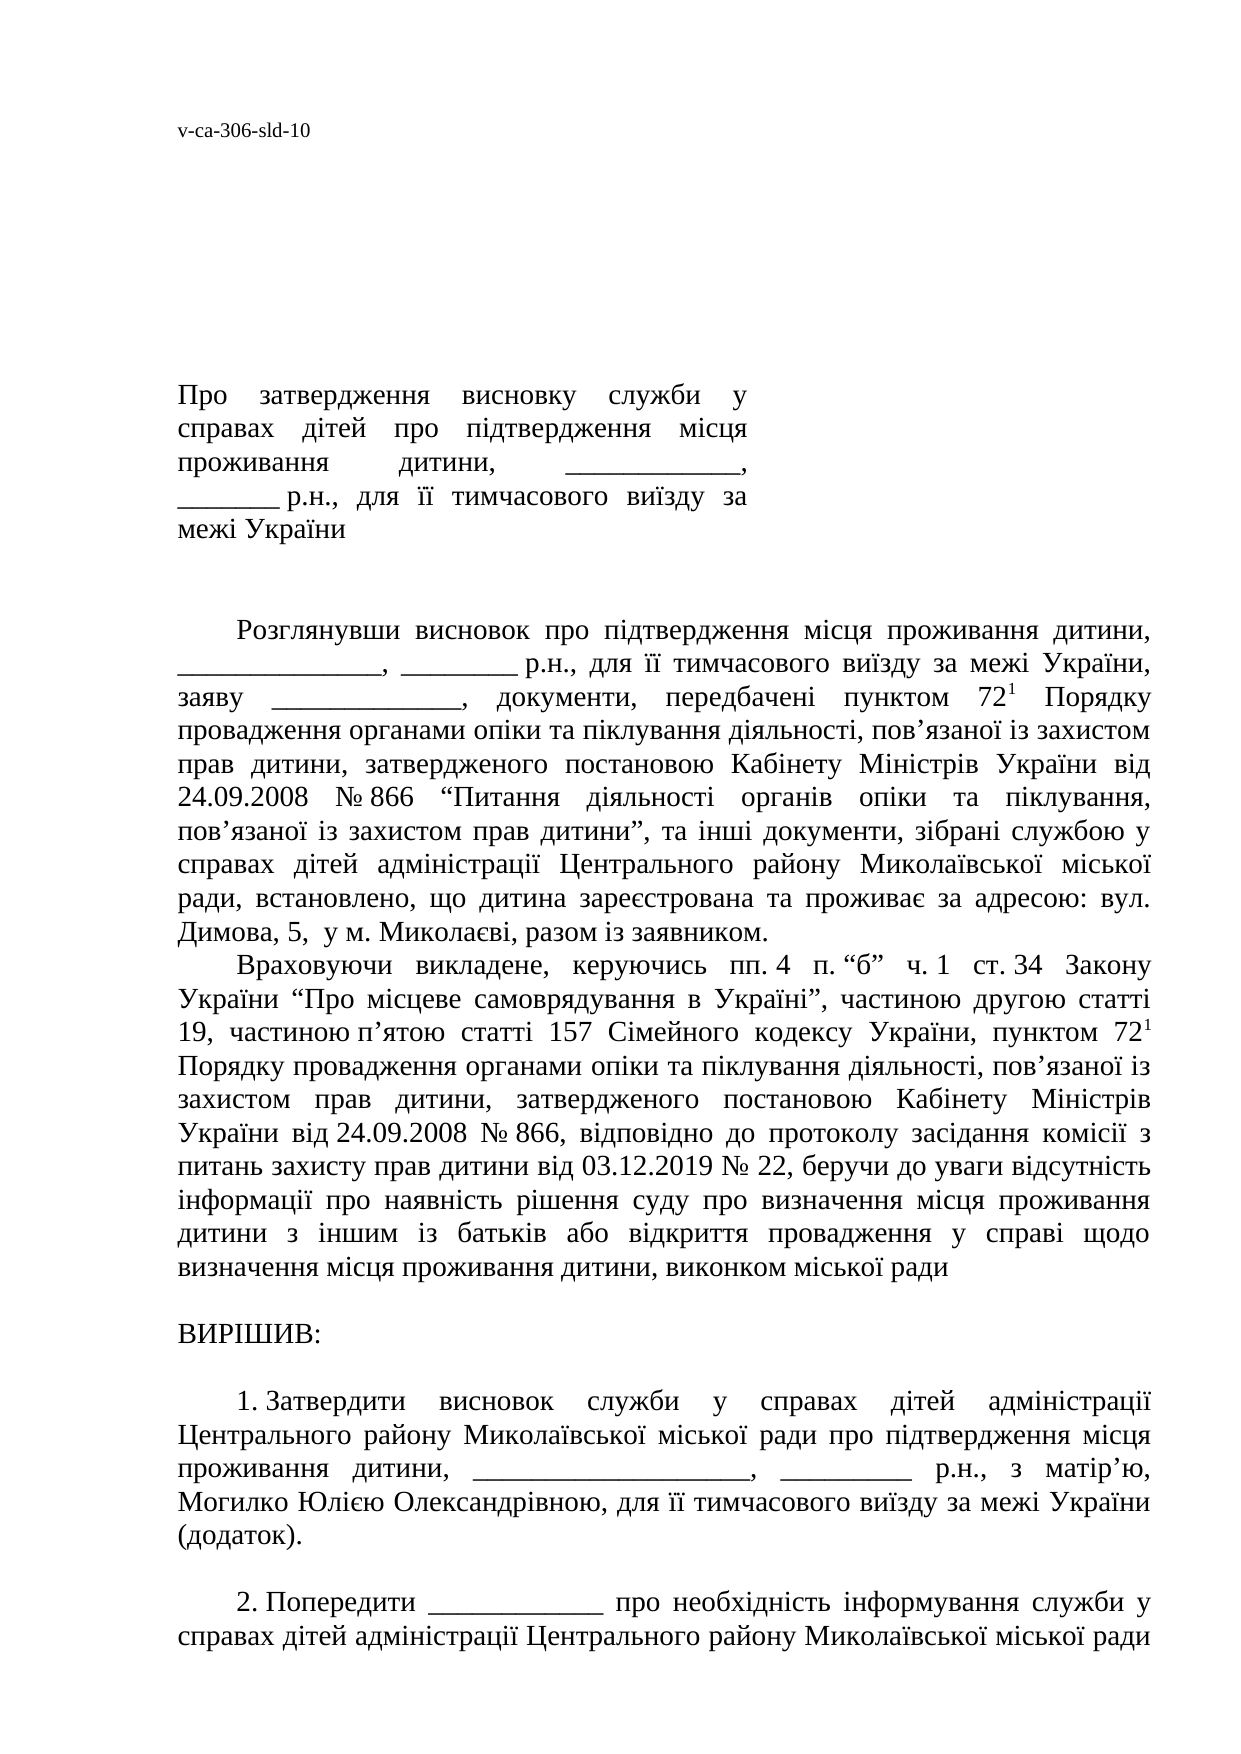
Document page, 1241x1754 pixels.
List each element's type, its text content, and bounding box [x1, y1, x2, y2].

text 1. Затвердити висновок служби у справах дітей адміністрації Центрального району Миколаївської міської ради про підтвердження місця проживання дитини, ___________________, _________ р.н., з матір’ю, Могилко Юлією Олександрівною, для її тимчасового виїзду за межі України (додаток). [177, 1383, 1152, 1551]
text v-ca-306-sld-10 [177, 118, 1152, 142]
text Про затвердження висновку служби у справах дітей про підтвердження місця проживання дитини, ____________, _______ р.н., для її тимчасового виїзду за межі України [177, 377, 748, 545]
text Розглянувши висновок про підтвердження місця проживання дитини, ______________, ________ р.н., для її тимчасового виїзду за межі України, заяву _____________, документи, передбачені пунктом 721 Порядку провадження органами опіки та піклування діяльності, пов’язаної із захистом прав дитини, затвердженого постановою Кабінету Міністрів України від 24.09.2008 № 866 “Питання діяльності органів опіки та піклування, пов’язаної із захистом прав дитини”, та інші документи, зібрані службою у справах дітей адміністрації Центрального району Миколаївської міської ради, встановлено, що дитина зареєстрована та проживає за адресою: вул. Димова, 5, у м. Миколаєві, разом із заявником. [177, 612, 1152, 947]
text Враховуючи викладене, керуючись пп. 4 п. “б” ч. 1 ст. 34 Закону України “Про місцеве самоврядування в Україні”, частиною другою статті 19, частиною п’ятою статті 157 Сімейного кодексу України, пунктом 721 Порядку провадження органами опіки та піклування діяльності, пов’язаної із захистом прав дитини, затвердженого постановою Кабінету Міністрів України від 24.09.2008 № 866, відповідно до протоколу засідання комісії з питань захисту прав дитини від 03.12.2019 № 22, беручи до уваги відсутність інформації про наявність рішення суду про визначення місця проживання дитини з іншим із батьків або відкриття провадження у справі щодо визначення місця проживання дитини, виконком міської ради [177, 947, 1152, 1283]
text ВИРІШИВ: [177, 1316, 1152, 1350]
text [177, 1584, 1152, 1652]
